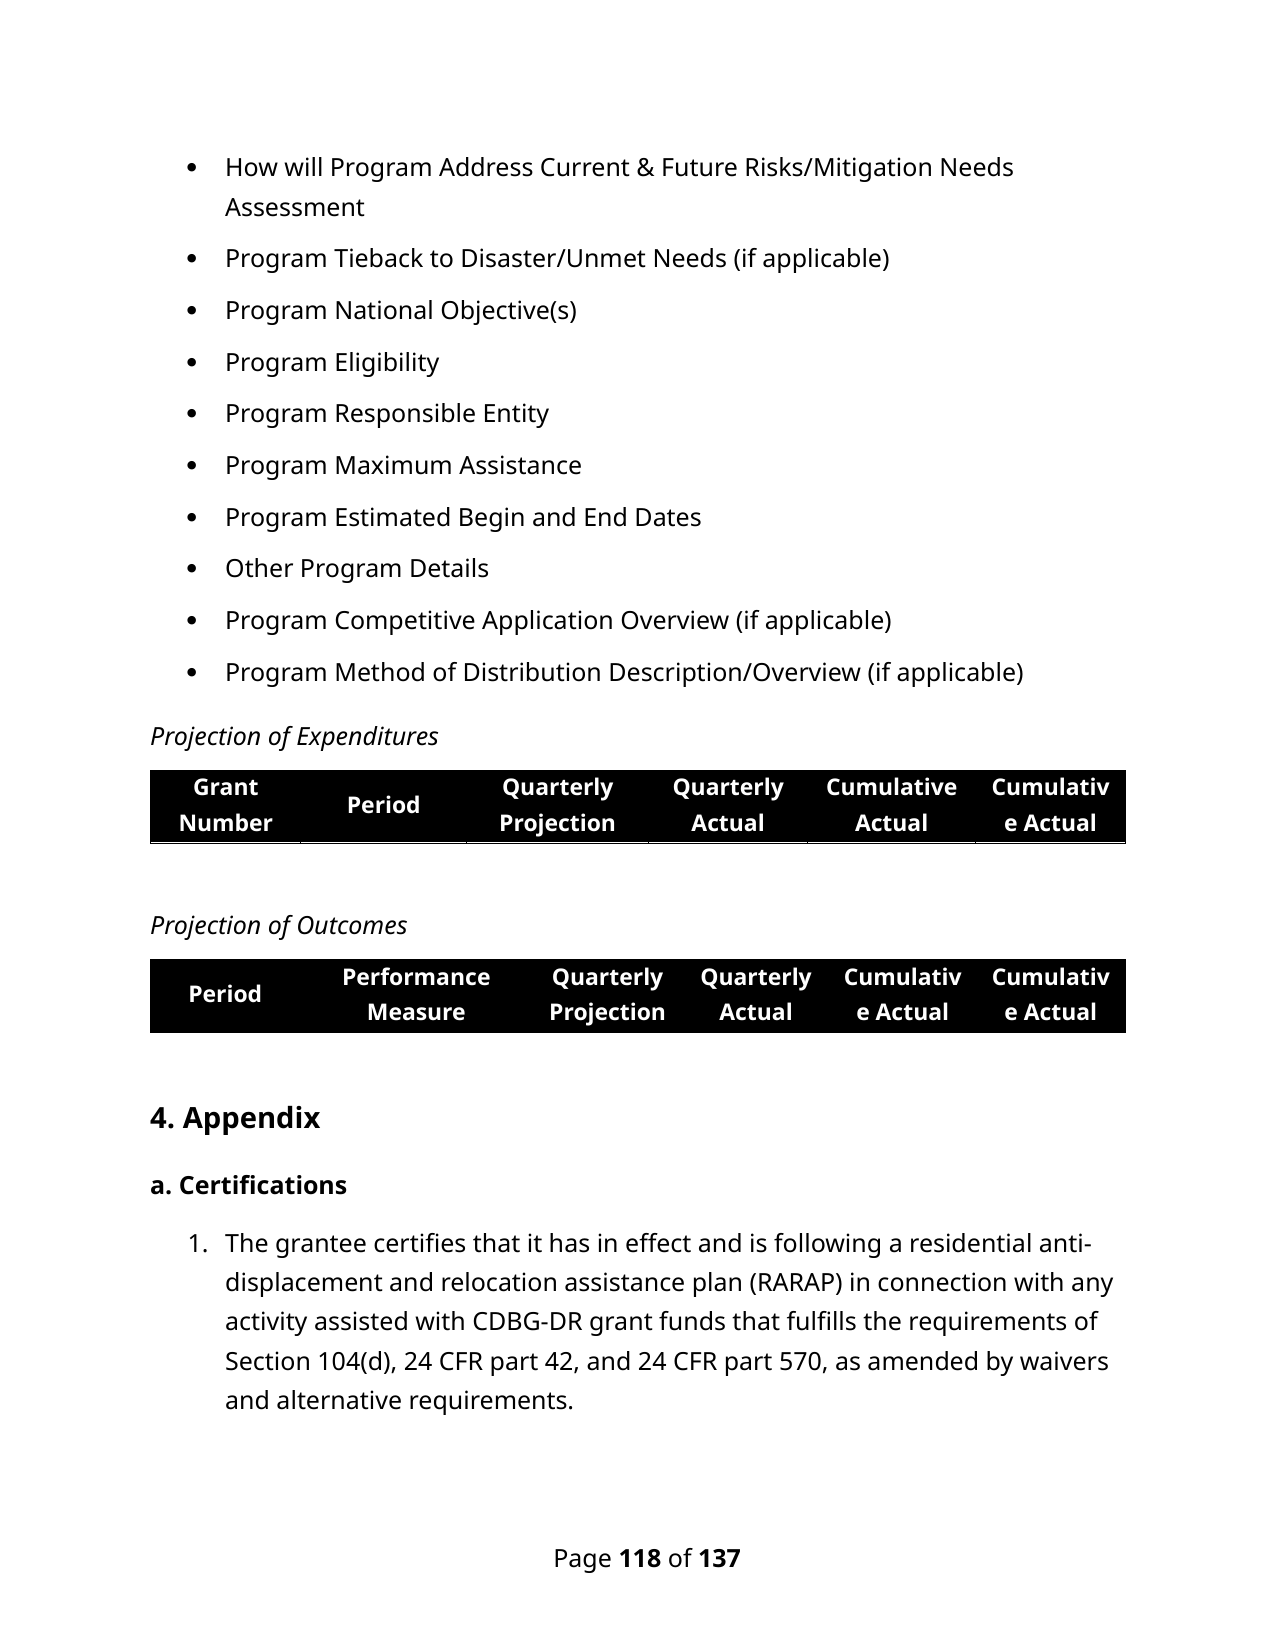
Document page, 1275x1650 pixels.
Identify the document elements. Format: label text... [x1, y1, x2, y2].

table_header Cumulative Actual [976, 960, 1125, 1032]
subtitle Certifications [150, 1168, 1144, 1202]
text Program Eligibility [187, 344, 1144, 378]
table_header Period [301, 771, 466, 842]
table_header Period [151, 960, 299, 1032]
table_header Quarterly Actual [683, 960, 829, 1032]
subtitle Appendix [150, 1097, 1144, 1137]
text Program Tieback to Disaster/Unmet Needs (if applicable) [187, 241, 1144, 275]
text Program Estimated Begin and End Dates [187, 499, 1144, 533]
text Program Maximum Assistance [187, 447, 1144, 482]
table_header Quarterly Projection [467, 771, 648, 842]
table_header Performance Measure [300, 960, 532, 1032]
subtitle Projection of Expenditures [150, 718, 1144, 752]
table_header Cumulative Actual [808, 771, 975, 842]
table_header Grant Number [151, 771, 300, 842]
text Program Responsible Entity [187, 396, 1144, 430]
table_header Quarterly Actual [649, 771, 807, 842]
text Program National Objective(s) [187, 292, 1144, 327]
text Program Method of Distribution Description/Overview (if applicable) [187, 654, 1144, 688]
list The grantee certifies that it has in effect and is following a residential anti-displacement and relocation assistance plan (RARAP) in connection with any activity assisted with CDBG-DR grant funds that fulfills the requirements of Section 104(d), 24 CFR part 42, and 24 CFR part 570, as amended by waivers and alternative requirements. [187, 1226, 1144, 1416]
text How will Program Address Current & Future Risks/Mitigation Needs Assessment [187, 150, 1144, 223]
table_header Cumulative Actual [830, 960, 975, 1032]
table_header Quarterly Projection [533, 960, 682, 1032]
text Program Competitive Application Overview (if applicable) [187, 602, 1144, 637]
subtitle Projection of Outcomes [150, 908, 1144, 942]
table_header Cumulative Actual [976, 771, 1125, 842]
text Other Program Details [187, 551, 1144, 585]
